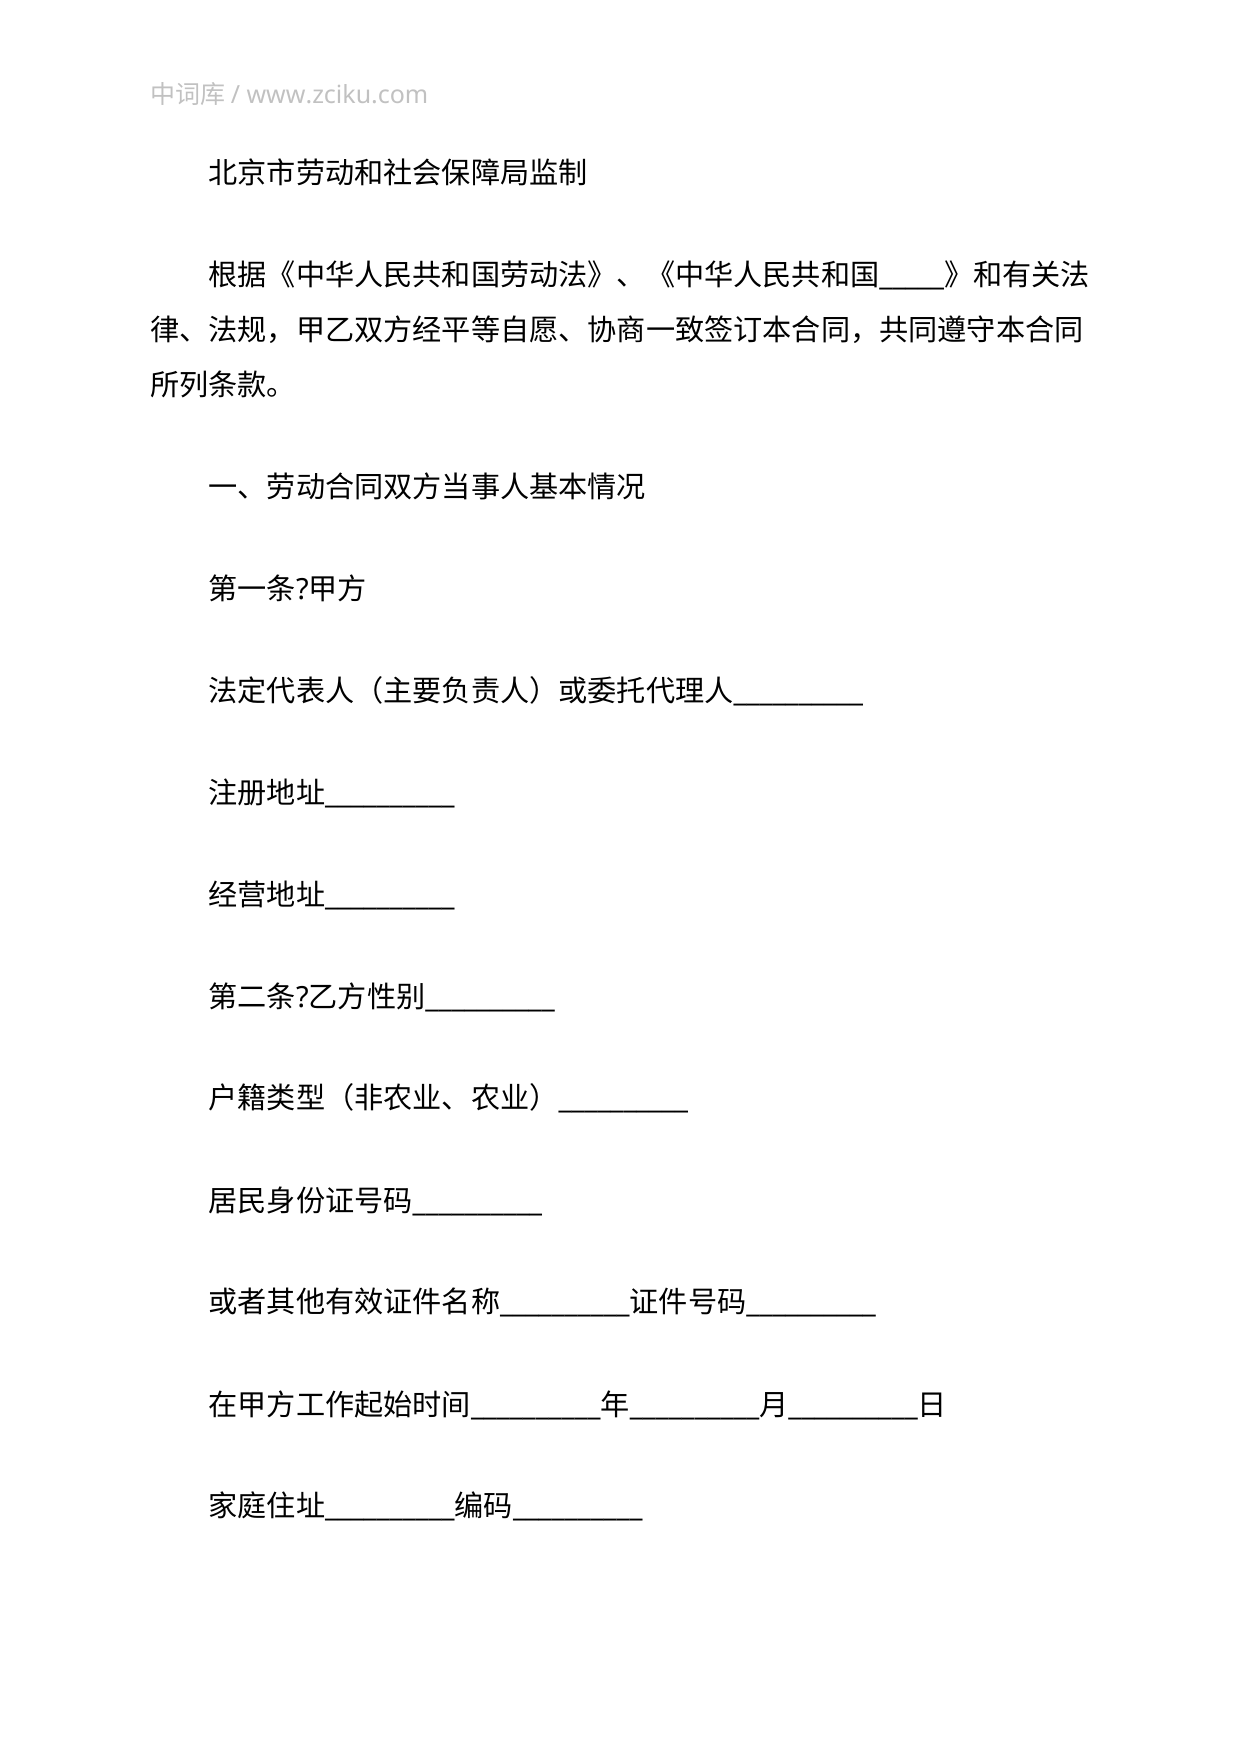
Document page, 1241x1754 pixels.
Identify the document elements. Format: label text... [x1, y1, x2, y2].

text 法定代表人（主要负责人）或委托代理人__________ [150, 667, 1090, 709]
text 注册地址__________ [150, 769, 1090, 812]
text 第一条?甲方 [150, 565, 1090, 608]
text 户籍类型（非农业、农业）__________ [150, 1075, 1090, 1117]
text 家庭住址__________编码__________ [150, 1483, 1090, 1525]
text 根据《中华人民共和国劳动法》、《中华人民共和国_____》和有关法律、法规，甲乙双方经平等自愿、协商一致签订本合同，共同遵守本合同所列条款。 [150, 252, 1090, 404]
text 第二条?乙方性别__________ [150, 973, 1090, 1016]
text 居民身份证号码__________ [150, 1177, 1090, 1219]
text 经营地址__________ [150, 871, 1090, 913]
text 一、劳动合同双方当事人基本情况 [150, 463, 1090, 506]
text 北京市劳动和社会保障局监制 [150, 150, 1090, 192]
text 在甲方工作起始时间__________年__________月__________日 [150, 1381, 1090, 1423]
text 或者其他有效证件名称__________证件号码__________ [150, 1279, 1090, 1321]
